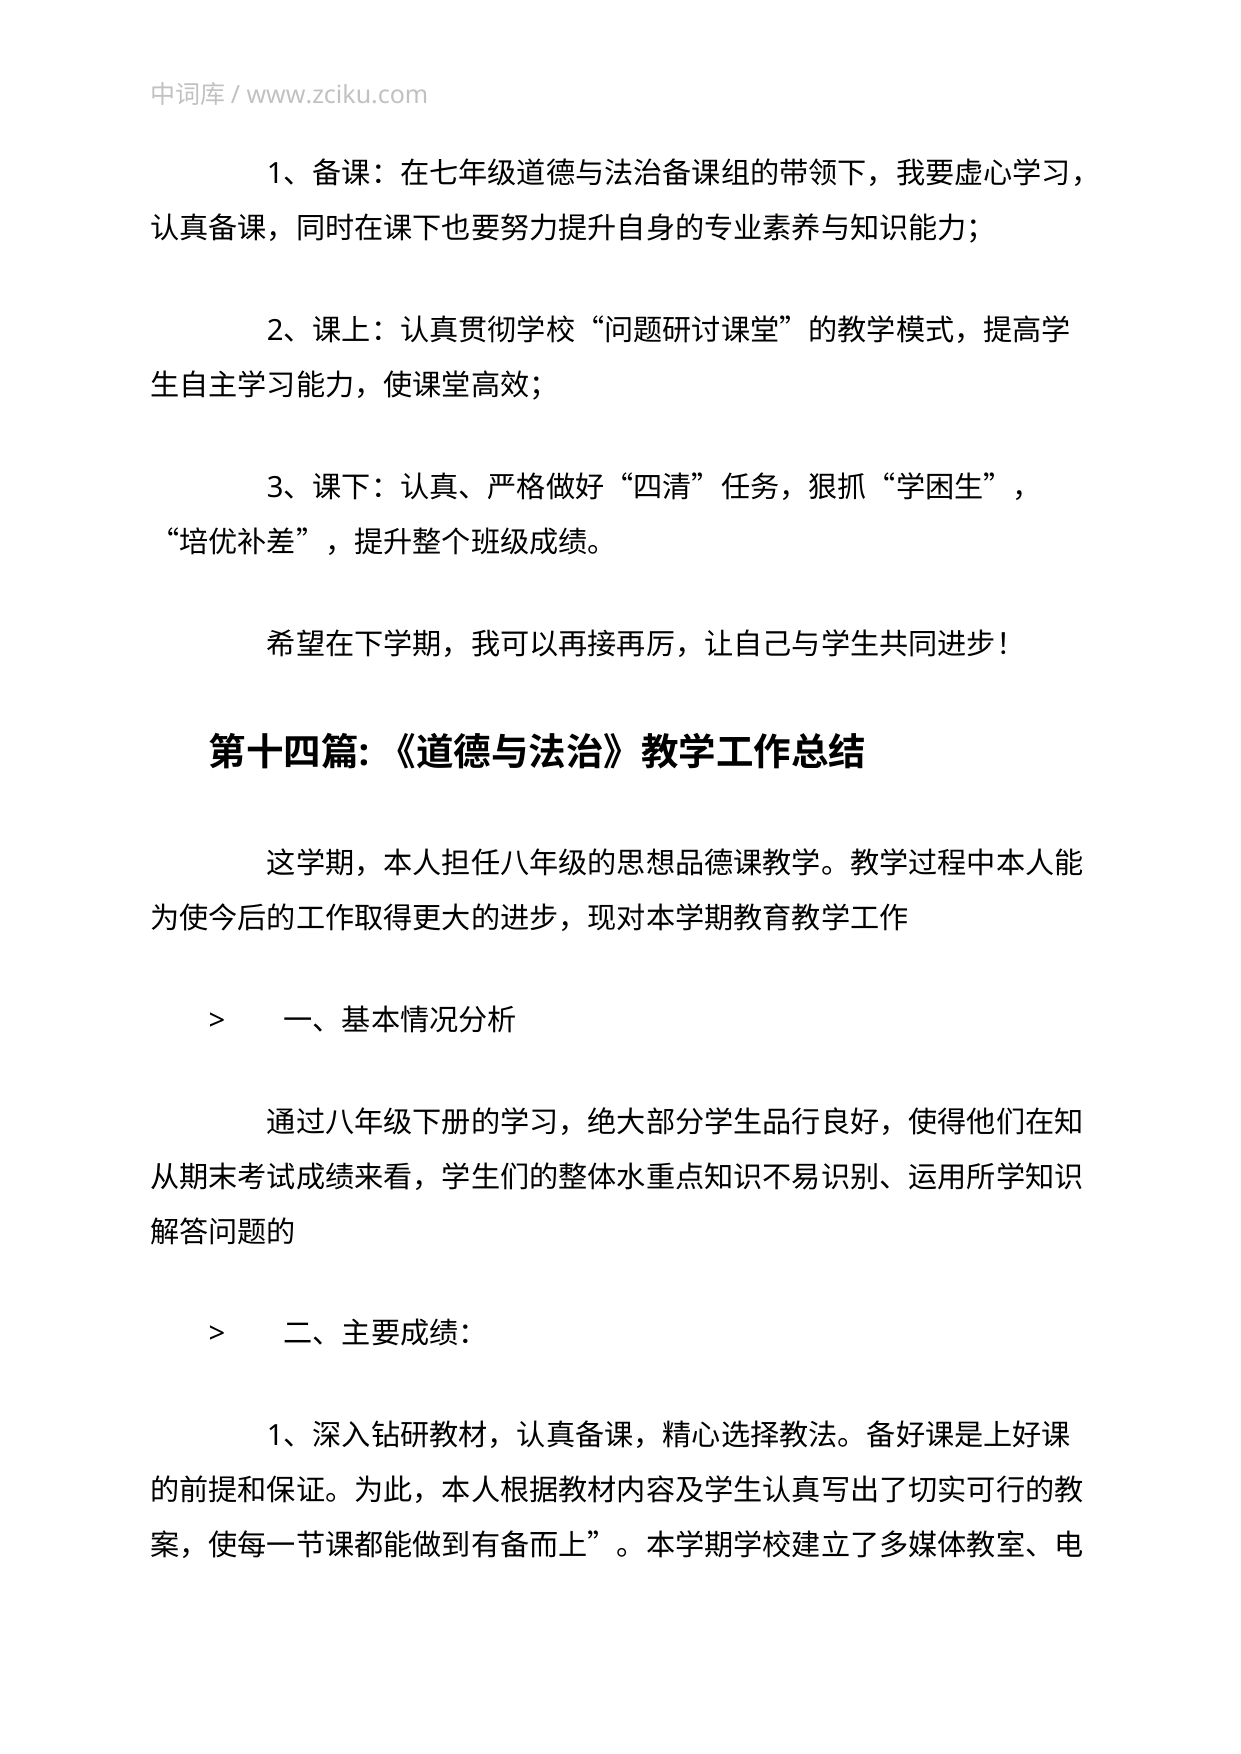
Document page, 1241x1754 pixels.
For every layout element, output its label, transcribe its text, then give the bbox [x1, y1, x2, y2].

text > 二、主要成绩： [150, 1310, 1090, 1352]
text > 一、基本情况分析 [150, 996, 1090, 1039]
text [150, 1412, 1090, 1564]
text 第十四篇: 《道德与法治》教学工作总结 [150, 722, 1090, 777]
text 希望在下学期，我可以再接再厉，让自己与学生共同进步！ [150, 620, 1090, 663]
text 通过八年级下册的学习，绝大部分学生品行良好，使得他们在知从期末考试成绩来看，学生们的整体水重点知识不易识别、运用所学知识解答问题的 [150, 1098, 1090, 1250]
text 这学期，本人担任八年级的思想品德课教学。教学过程中本人能为使今后的工作取得更大的进步，现对本学期教育教学工作 [150, 840, 1090, 937]
text 2、课上：认真贯彻学校“问题研讨课堂”的教学模式，提高学生自主学习能力，使课堂高效； [150, 307, 1090, 404]
text 3、课下：认真、严格做好“四清”任务，狠抓“学困生”，“培优补差”，提升整个班级成绩。 [150, 463, 1090, 561]
text 1、备课：在七年级道德与法治备课组的带领下，我要虚心学习，认真备课，同时在课下也要努力提升自身的专业素养与知识能力； [150, 150, 1090, 247]
